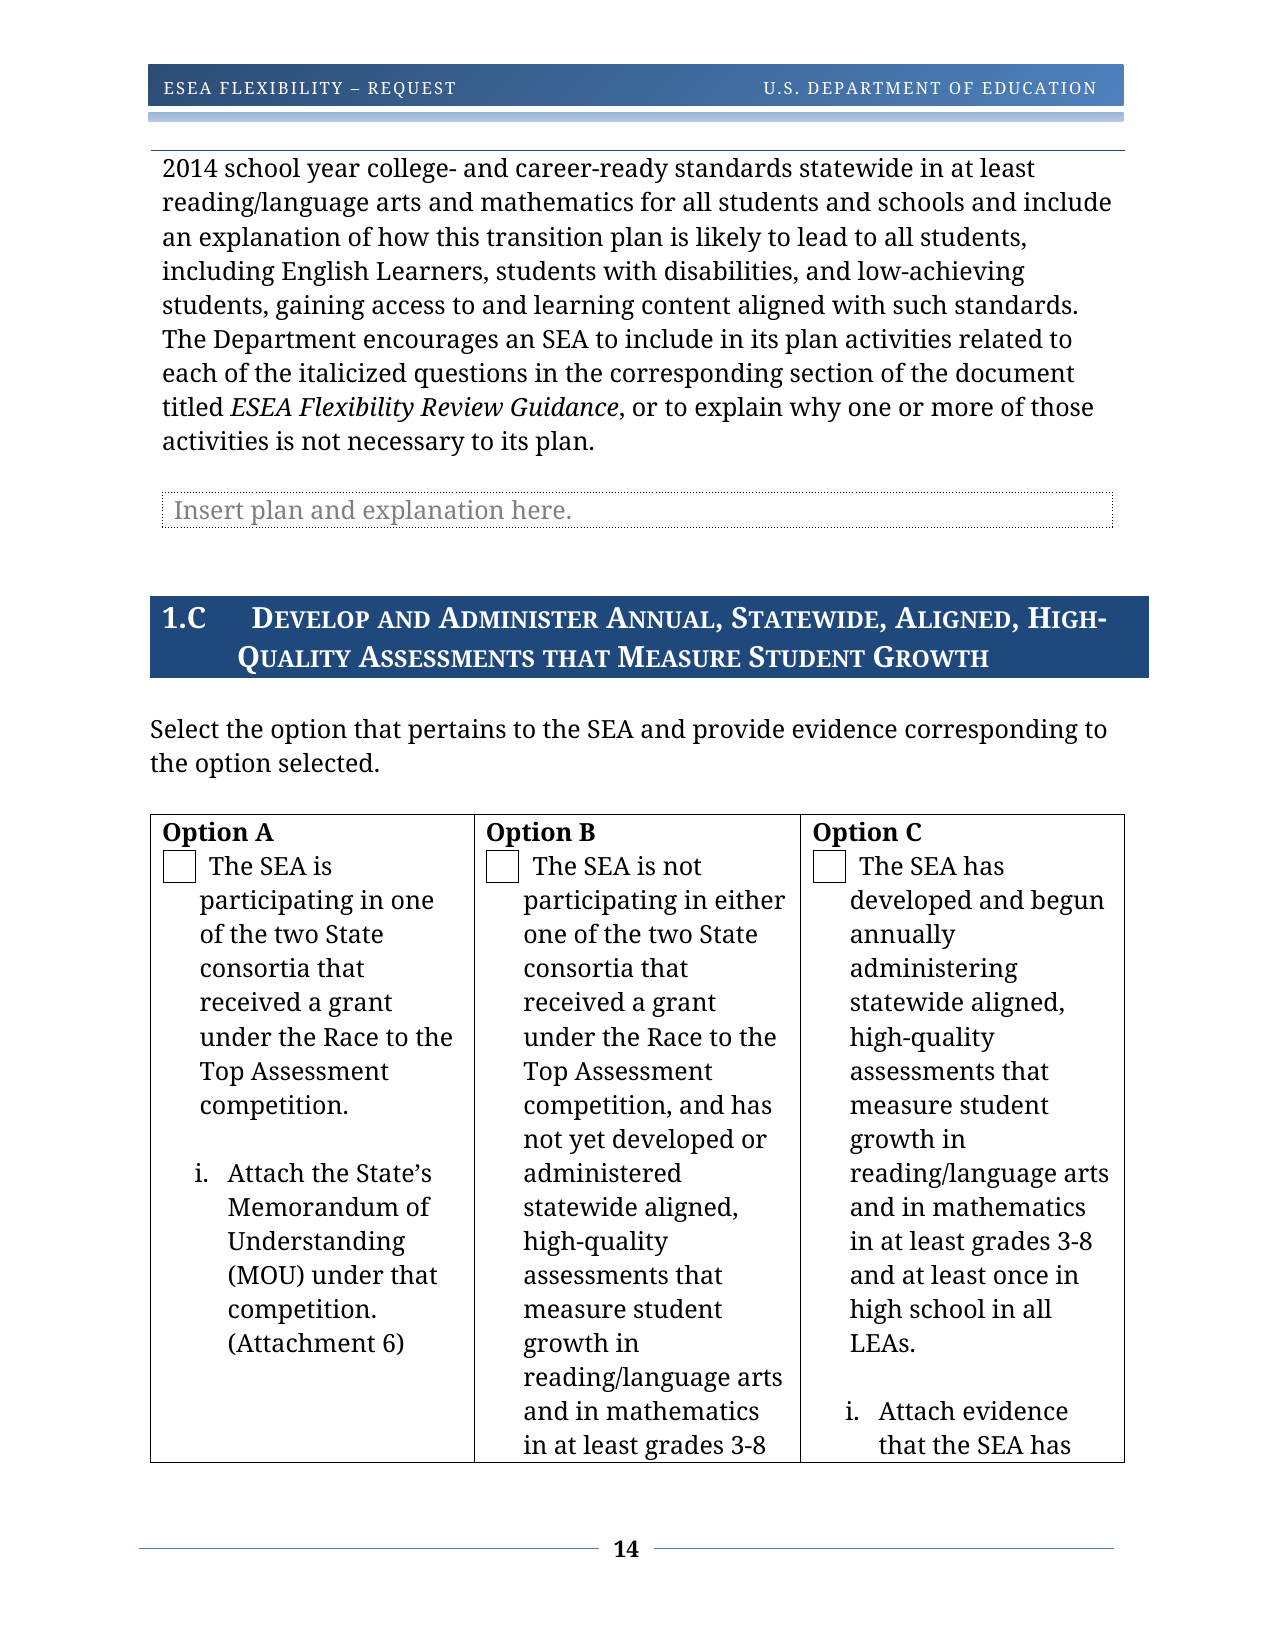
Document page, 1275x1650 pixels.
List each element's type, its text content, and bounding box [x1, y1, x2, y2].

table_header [151, 815, 474, 1462]
text Select the option that pertains to the SEA and provide evidence corresponding to the option selected. [150, 712, 1125, 780]
table_header 1.C Develop and Administer Annual, Statewide, Aligned, High-Quality Assessments that Measure Student Growth [151, 597, 1148, 676]
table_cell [151, 151, 1124, 528]
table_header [475, 815, 800, 1462]
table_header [801, 815, 1124, 1462]
